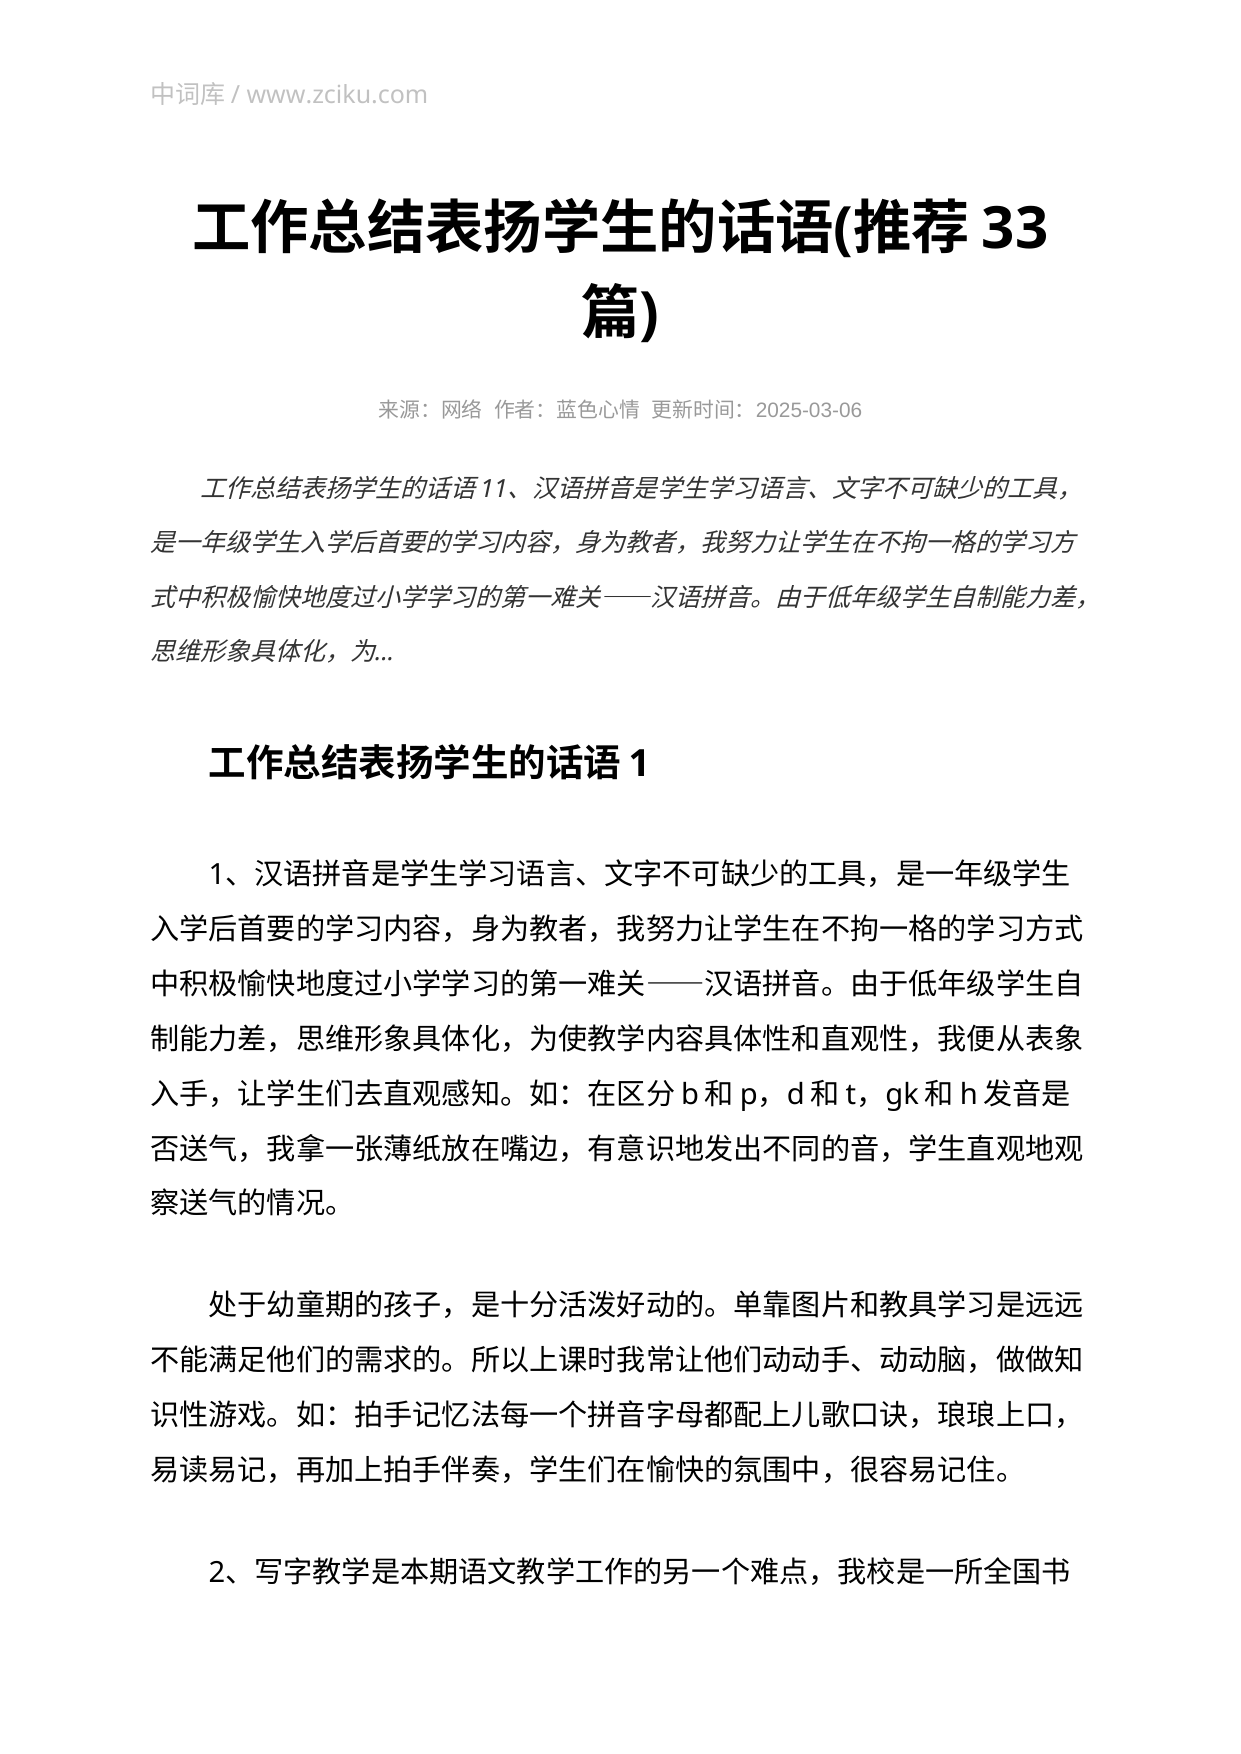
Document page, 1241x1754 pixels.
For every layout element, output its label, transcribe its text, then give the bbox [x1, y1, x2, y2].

text 来源：网络 作者：蓝色心情 更新时间：2025-03-06 [150, 398, 1090, 422]
text 工作总结表扬学生的话语1 [150, 733, 1090, 787]
text 1、汉语拼音是学生学习语言、文字不可缺少的工具，是一年级学生入学后首要的学习内容，身为教者，我努力让学生在不拘一格的学习方式中积极愉快地度过小学学习的第一难关——汉语拼音。由于低年级学生自制能力差，思维形象具体化，为使教学内容具体性和直观性，我便从表象入手，让学生们去直观感知。如：在区分b和p，d和t，gk和h发音是否送气，我拿一张薄纸放在嘴边，有意识地发出不同的音，学生直观地观察送气的情况。 [150, 851, 1090, 1222]
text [150, 1548, 1090, 1591]
text 处于幼童期的孩子，是十分活泼好动的。单靠图片和教具学习是远远不能满足他们的需求的。所以上课时我常让他们动动手、动动脑，做做知识性游戏。如：拍手记忆法每一个拼音字母都配上儿歌口诀，琅琅上口，易读易记，再加上拍手伴奏，学生们在愉快的氛围中，很容易记住。 [150, 1282, 1090, 1489]
text 工作总结表扬学生的话语11、汉语拼音是学生学习语言、文字不可缺少的工具，是一年级学生入学后首要的学习内容，身为教者，我努力让学生在不拘一格的学习方式中积极愉快地度过小学学习的第一难关——汉语拼音。由于低年级学生自制能力差，思维形象具体化，为... [150, 468, 1090, 668]
subtitle 工作总结表扬学生的话语(推荐33篇) [150, 181, 1090, 351]
